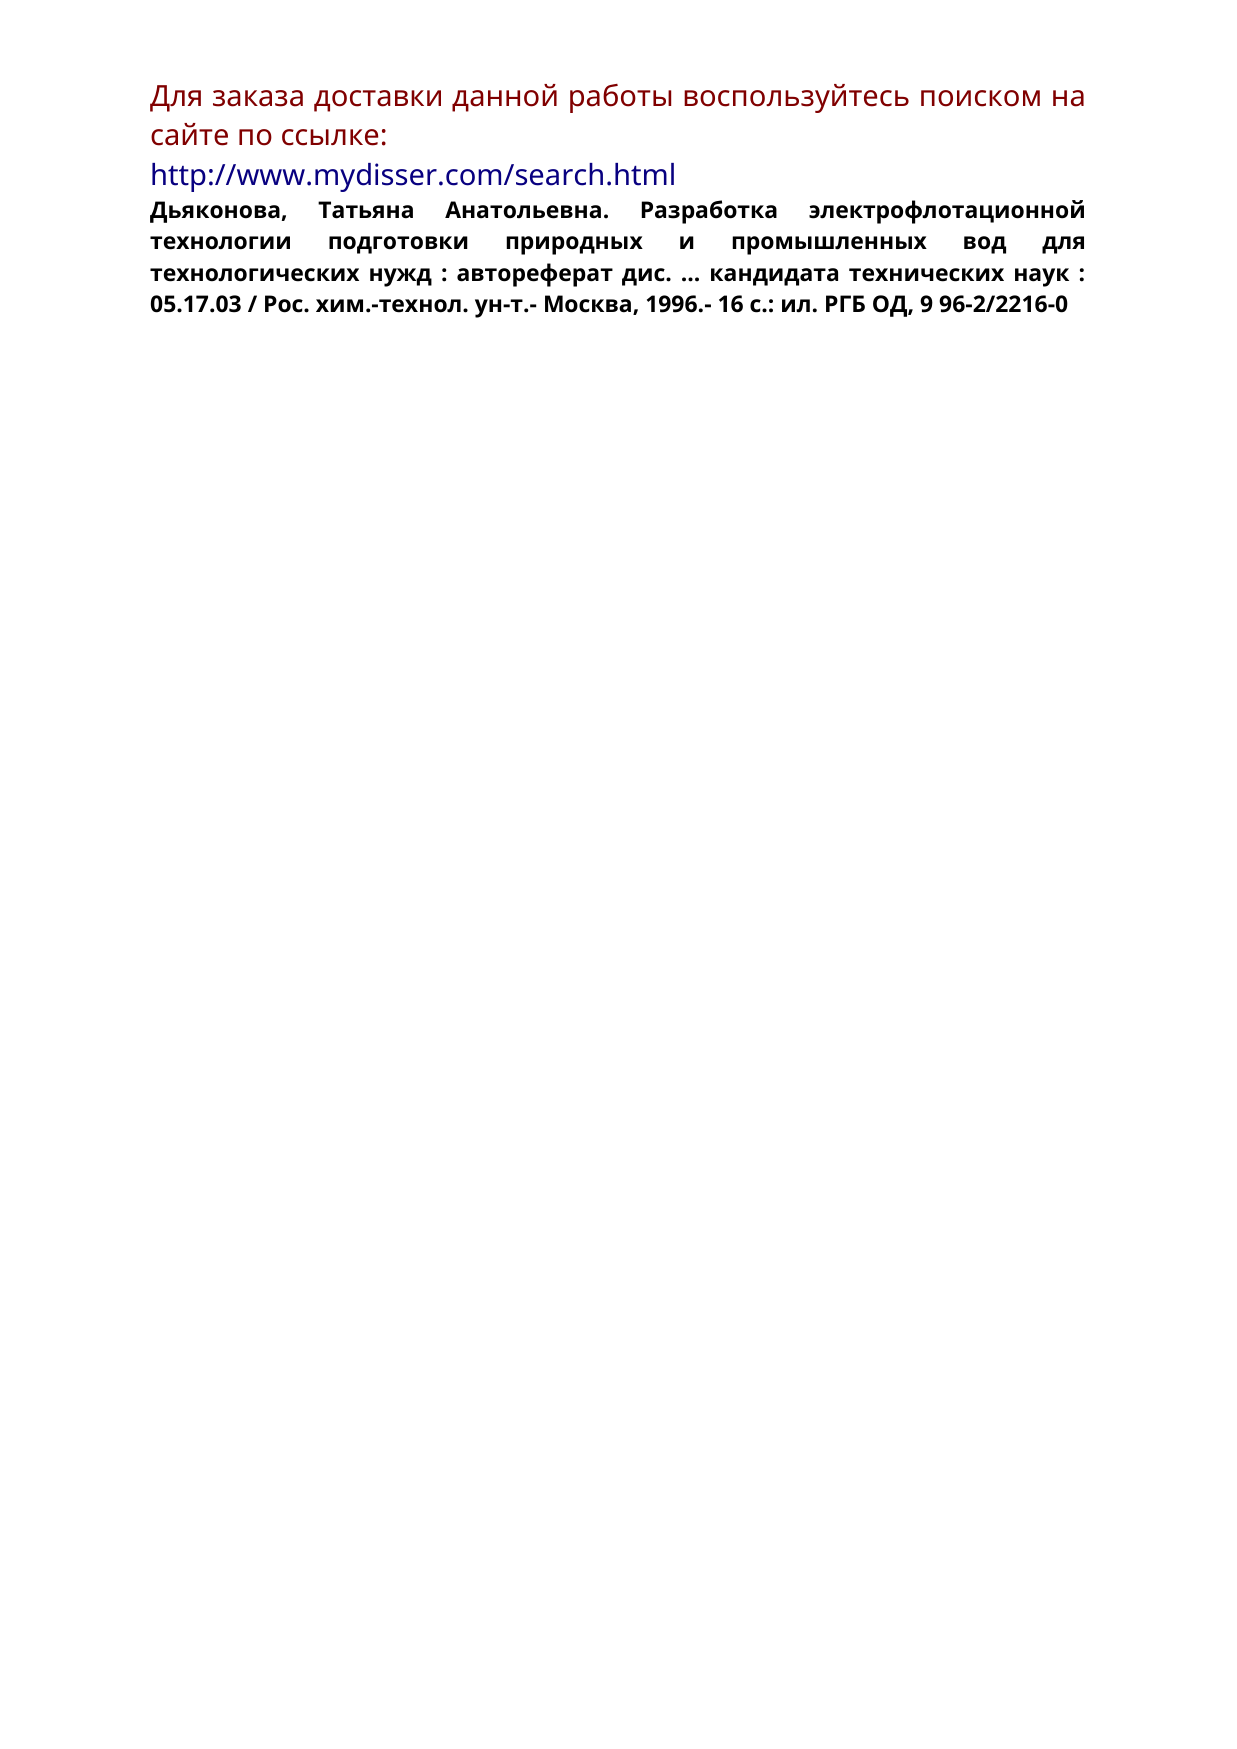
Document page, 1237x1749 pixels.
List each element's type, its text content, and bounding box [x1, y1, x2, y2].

text Дьяконова, Татьяна Анатольевна. Разработка электрофлотационной технологии подготовки природных и промышленных вод для технологических нужд : автореферат дис. ... кандидата технических наук : 05.17.03 / Рос. хим.-технол. ун-т.- Москва, 1996.- 16 с.: ил. РГБ ОД, 9 96-2/2216-0 [150, 194, 1086, 319]
